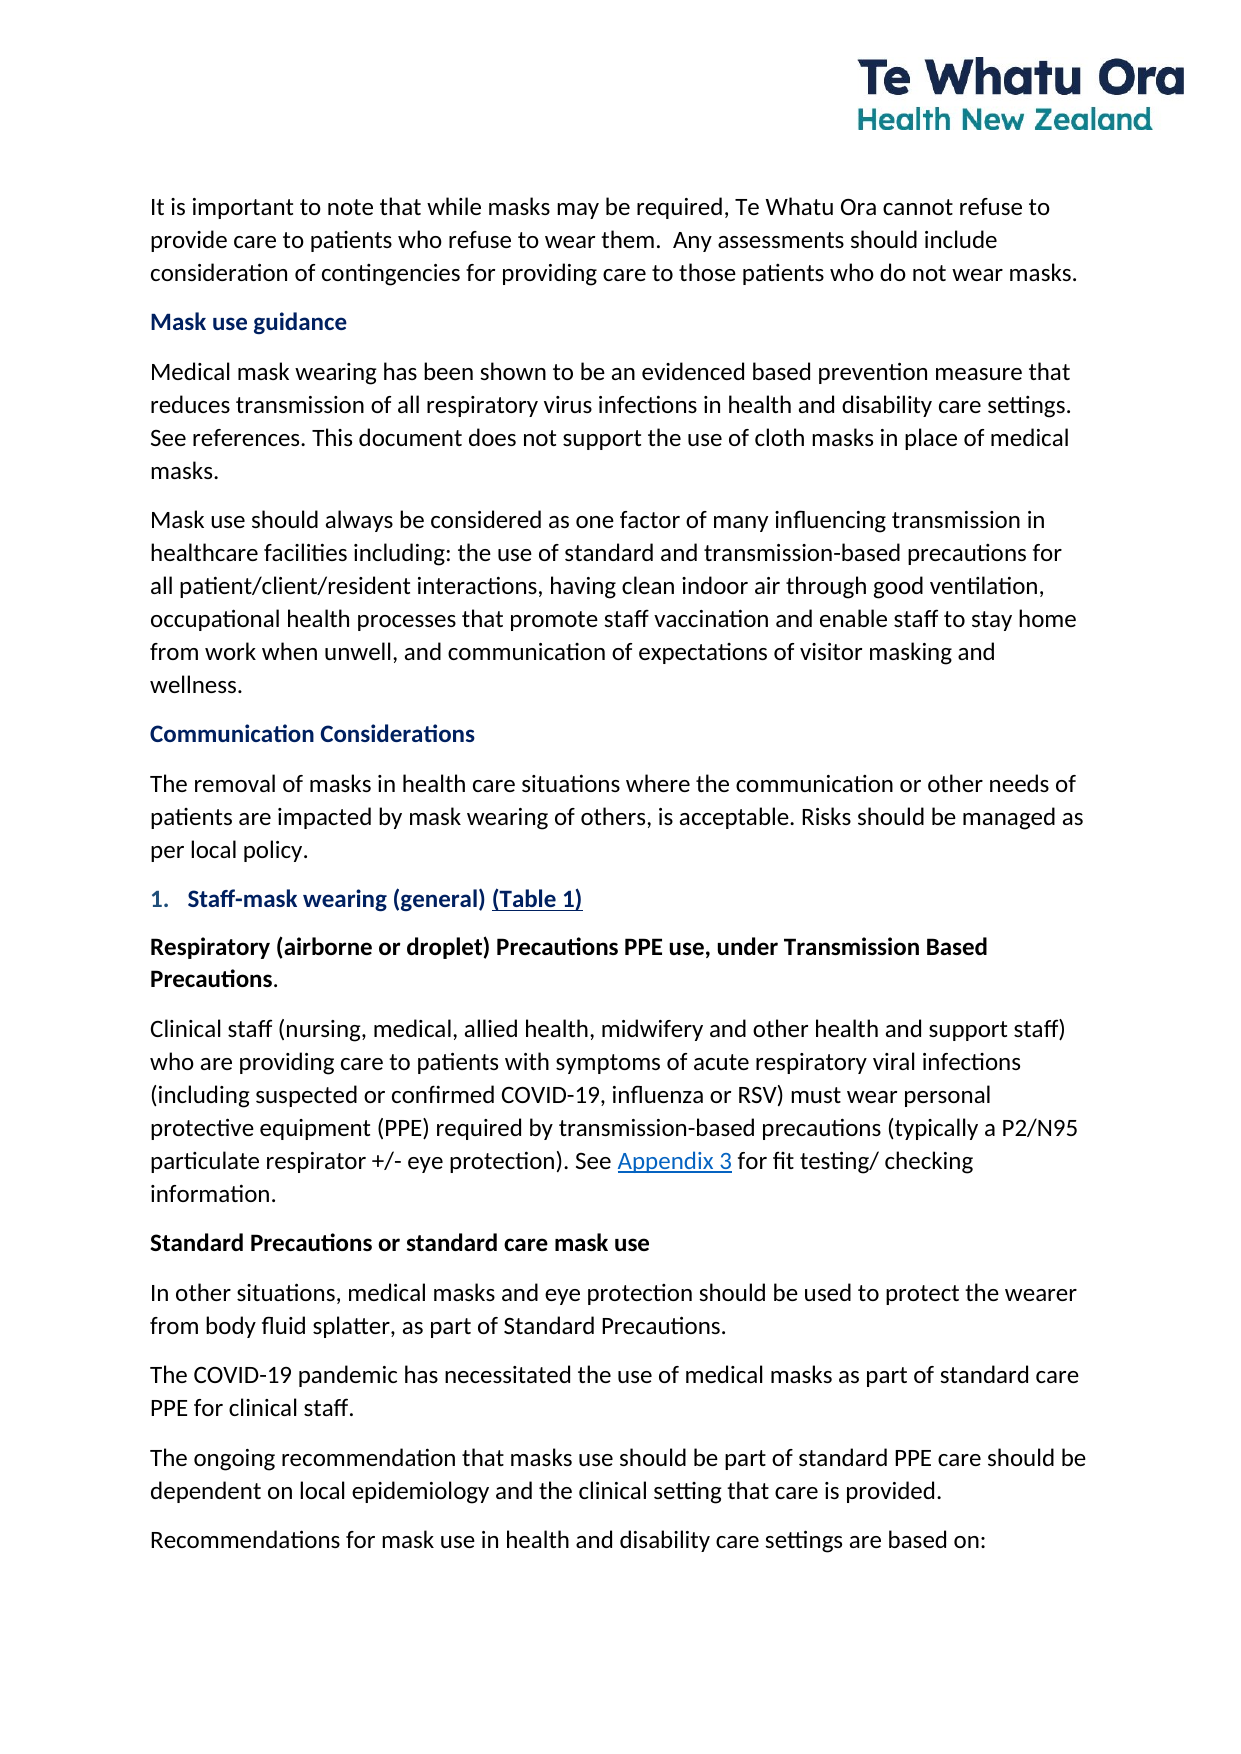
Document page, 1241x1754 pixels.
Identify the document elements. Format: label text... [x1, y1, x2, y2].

picture [857, 57, 1184, 130]
text Medical mask wearing has been shown to be an evidenced based prevention measure that reduces transmission of all respiratory virus infections in health and disability care settings. See references. This document does not support the use of cloth masks in place of medical masks. [150, 356, 1090, 485]
text Communication Considerations [150, 718, 1090, 749]
text Recommendations for mask use in health and disability care settings are based on: [150, 1524, 1090, 1555]
text Clinical staff (nursing, medical, allied health, midwifery and other health and support staff) who are providing care to patients with symptoms of acute respiratory viral infections (including suspected or confirmed COVID-19, influenza or RSV) must wear personal protective equipment (PPE) required by transmission-based precautions (typically a P2/N95 particulate respirator +/- eye protection). See Appendix 3 for fit testing/ checking information. [150, 1013, 1090, 1208]
text Standard Precautions or standard care mask use [150, 1227, 1090, 1258]
text It is important to note that while masks may be required, Te Whatu Ora cannot refuse to provide care to patients who refuse to wear them. Any assessments should include consideration of contingencies for providing care to those patients who do not wear masks. [150, 191, 1090, 287]
text The removal of masks in health care situations where the communication or other needs of patients are impacted by mask wearing of others, is acceptable. Risks should be managed as per local policy. [150, 768, 1090, 864]
text In other situations, medical masks and eye protection should be used to protect the wearer from body fluid splatter, as part of Standard Precautions. [150, 1277, 1090, 1340]
text Respiratory (airborne or droplet) Precautions PPE use, under Transmission Based Precautions. [150, 931, 1090, 994]
text Mask use should always be considered as one factor of many influencing transmission in healthcare facilities including: the use of standard and transmission-based precautions for all patient/client/resident interactions, having clean indoor air through good ventilation, occupational health processes that promote staff vaccination and enable staff to stay home from work when unwell, and communication of expectations of visitor masking and wellness. [150, 504, 1090, 699]
text Mask use guidance [150, 306, 1090, 337]
text The COVID-19 pandemic has necessitated the use of medical masks as part of standard care PPE for clinical staff. [150, 1359, 1090, 1423]
text The ongoing recommendation that masks use should be part of standard PPE care should be dependent on local epidemiology and the clinical setting that care is provided. [150, 1442, 1090, 1505]
subtitle Staff-mask wearing (general) (Table 1) [150, 883, 1090, 914]
